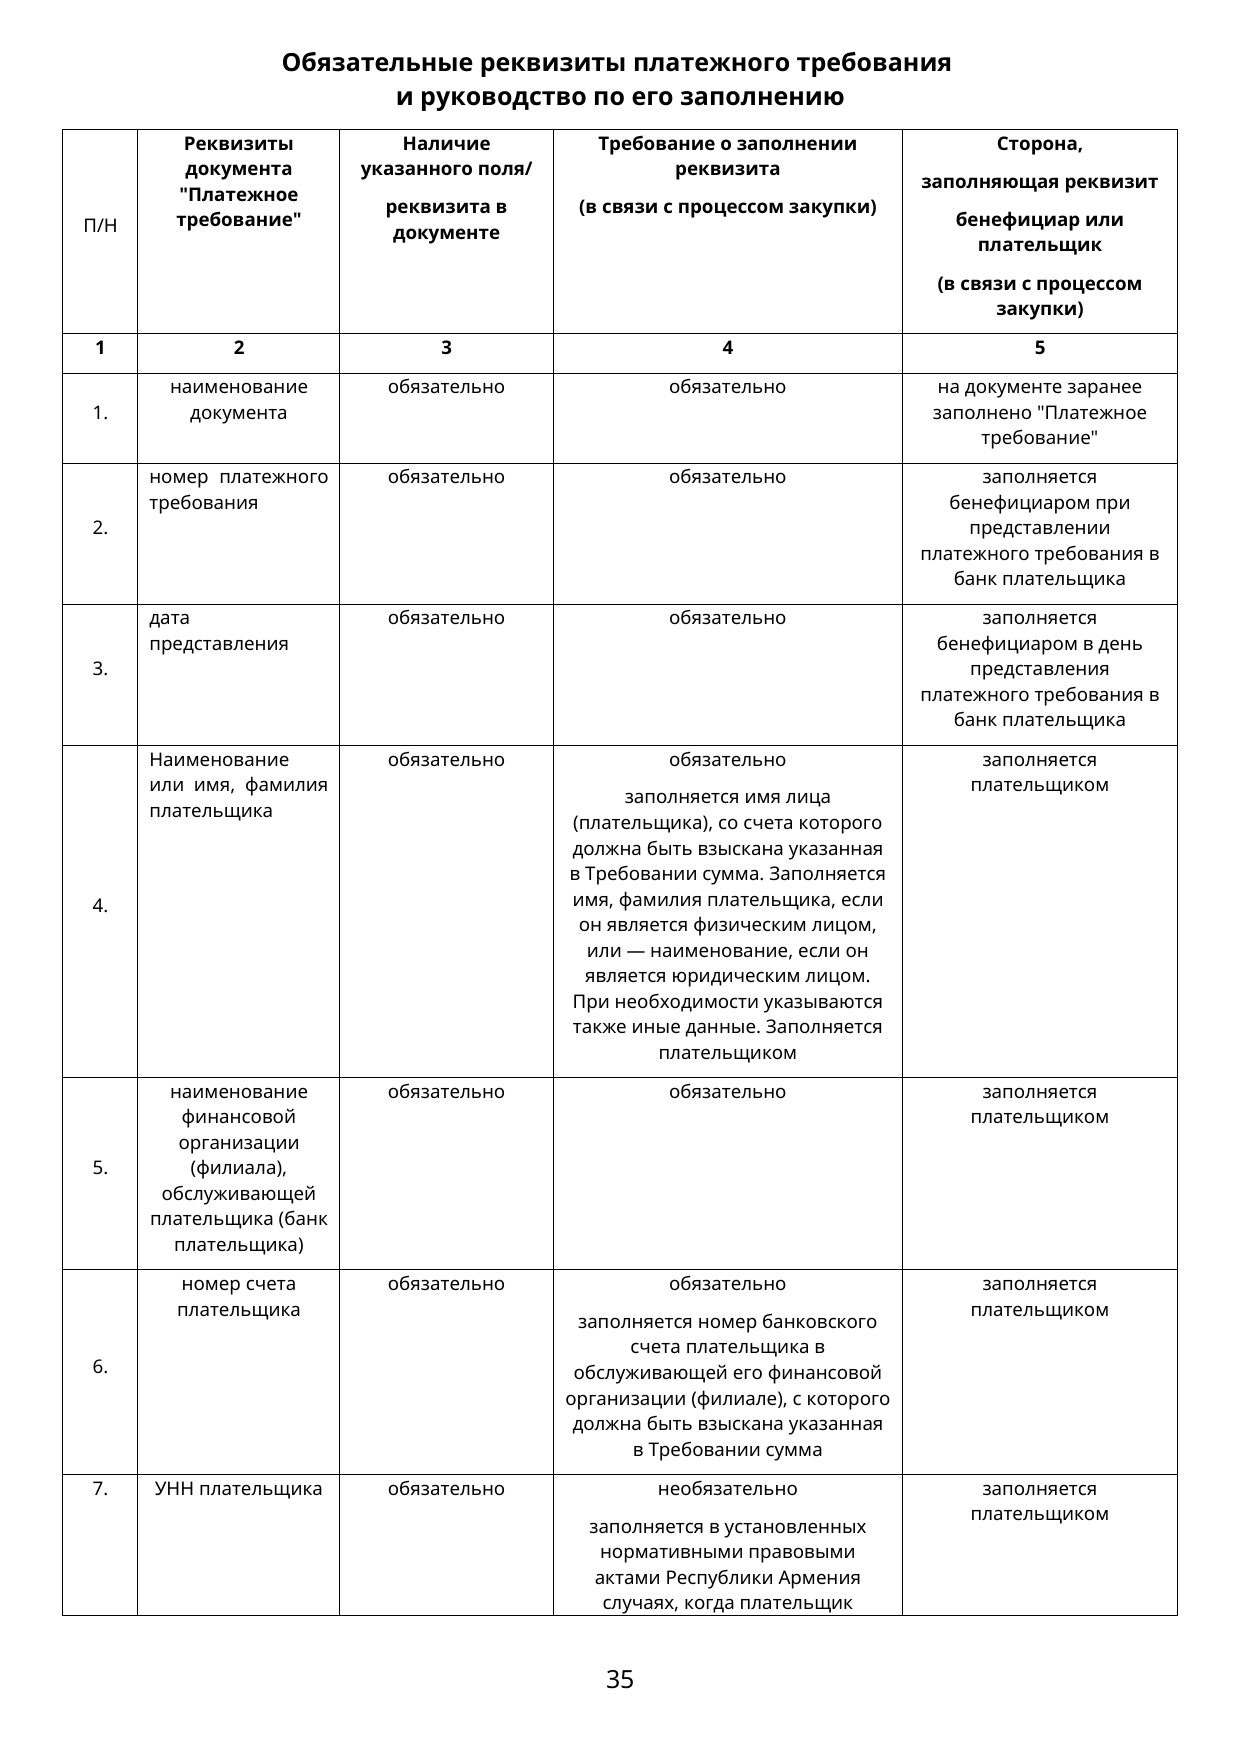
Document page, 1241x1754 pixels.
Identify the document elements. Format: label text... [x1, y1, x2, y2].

table_header П/Н [63, 130, 137, 333]
table_cell номер счета плательщика [138, 1270, 339, 1474]
table_cell заполняется плательщиком [903, 1475, 1177, 1615]
table_header Требование о заполнении реквизита (в связи с процессом закупки) [554, 130, 902, 333]
table_cell 7. [63, 1475, 137, 1615]
table_cell обязательно [340, 1270, 553, 1474]
table_cell наименование документа [138, 374, 339, 462]
table_cell 3 [340, 334, 553, 372]
table_cell обязательно [340, 1475, 553, 1615]
table_cell дата представления [138, 605, 339, 745]
table_cell обязательно [340, 464, 553, 604]
table_cell 1. [63, 374, 137, 462]
table_cell наименование финансовой организации (филиала), обслуживающей плательщика (банк плательщика) [138, 1078, 339, 1269]
table_cell обязательно [554, 464, 902, 604]
table_cell 2. [63, 464, 137, 604]
table_cell заполняется плательщиком [903, 1270, 1177, 1474]
table_cell номер платежного требования [138, 464, 339, 604]
table_cell 2 [138, 334, 339, 372]
table_header Наличие указанного поля/ реквизита в документе [340, 130, 553, 333]
table_cell УНН плательщика [138, 1475, 339, 1615]
table_cell обязательно [554, 1078, 902, 1269]
table_cell заполняется плательщиком [903, 1078, 1177, 1269]
table_cell 1 [63, 334, 137, 372]
table_cell 3. [63, 605, 137, 745]
table_cell заполняется бенефициаром при представлении платежного требования в банк плательщика [903, 464, 1177, 604]
table_cell 4. [63, 746, 137, 1077]
text Обязательные реквизиты платежного требования и руководство по его заполнению [118, 44, 1122, 112]
table_cell 5. [63, 1078, 137, 1269]
table_cell обязательно [340, 746, 553, 1077]
table_cell 4 [554, 334, 902, 372]
table_cell 5 [903, 334, 1177, 372]
table_header Реквизиты документа "Платежное требование" [138, 130, 339, 333]
table_cell 6. [63, 1270, 137, 1474]
table_cell заполняется бенефициаром в день представления платежного требования в банк плательщика [903, 605, 1177, 745]
table_cell обязательно заполняется номер банковского счета плательщика в обслуживающей его финансовой организации (филиале), с которого должна быть взыскана указанная в Требовании сумма [554, 1270, 902, 1474]
table_cell обязательно [340, 374, 553, 462]
table_header Сторона, заполняющая реквизит бенефициар или плательщик (в связи с процессом закупки) [903, 130, 1177, 333]
table_cell обязательно [554, 374, 902, 462]
table_cell обязательно [340, 605, 553, 745]
table_cell Наименование или имя, фамилия плательщика [138, 746, 339, 1077]
table_cell на документе заранее заполнено "Платежное требование" [903, 374, 1177, 462]
table_cell обязательно [554, 605, 902, 745]
table_cell обязательно заполняется имя лица (плательщика), со счета которого должна быть взыскана указанная в Требовании сумма. Заполняется имя, фамилия плательщика, если он является физическим лицом, или — наименование, если он является юридическим лицом. При необходимости указываются также иные данные. Заполняется плательщиком [554, 746, 902, 1077]
table_cell заполняется плательщиком [903, 746, 1177, 1077]
table_cell обязательно [340, 1078, 553, 1269]
